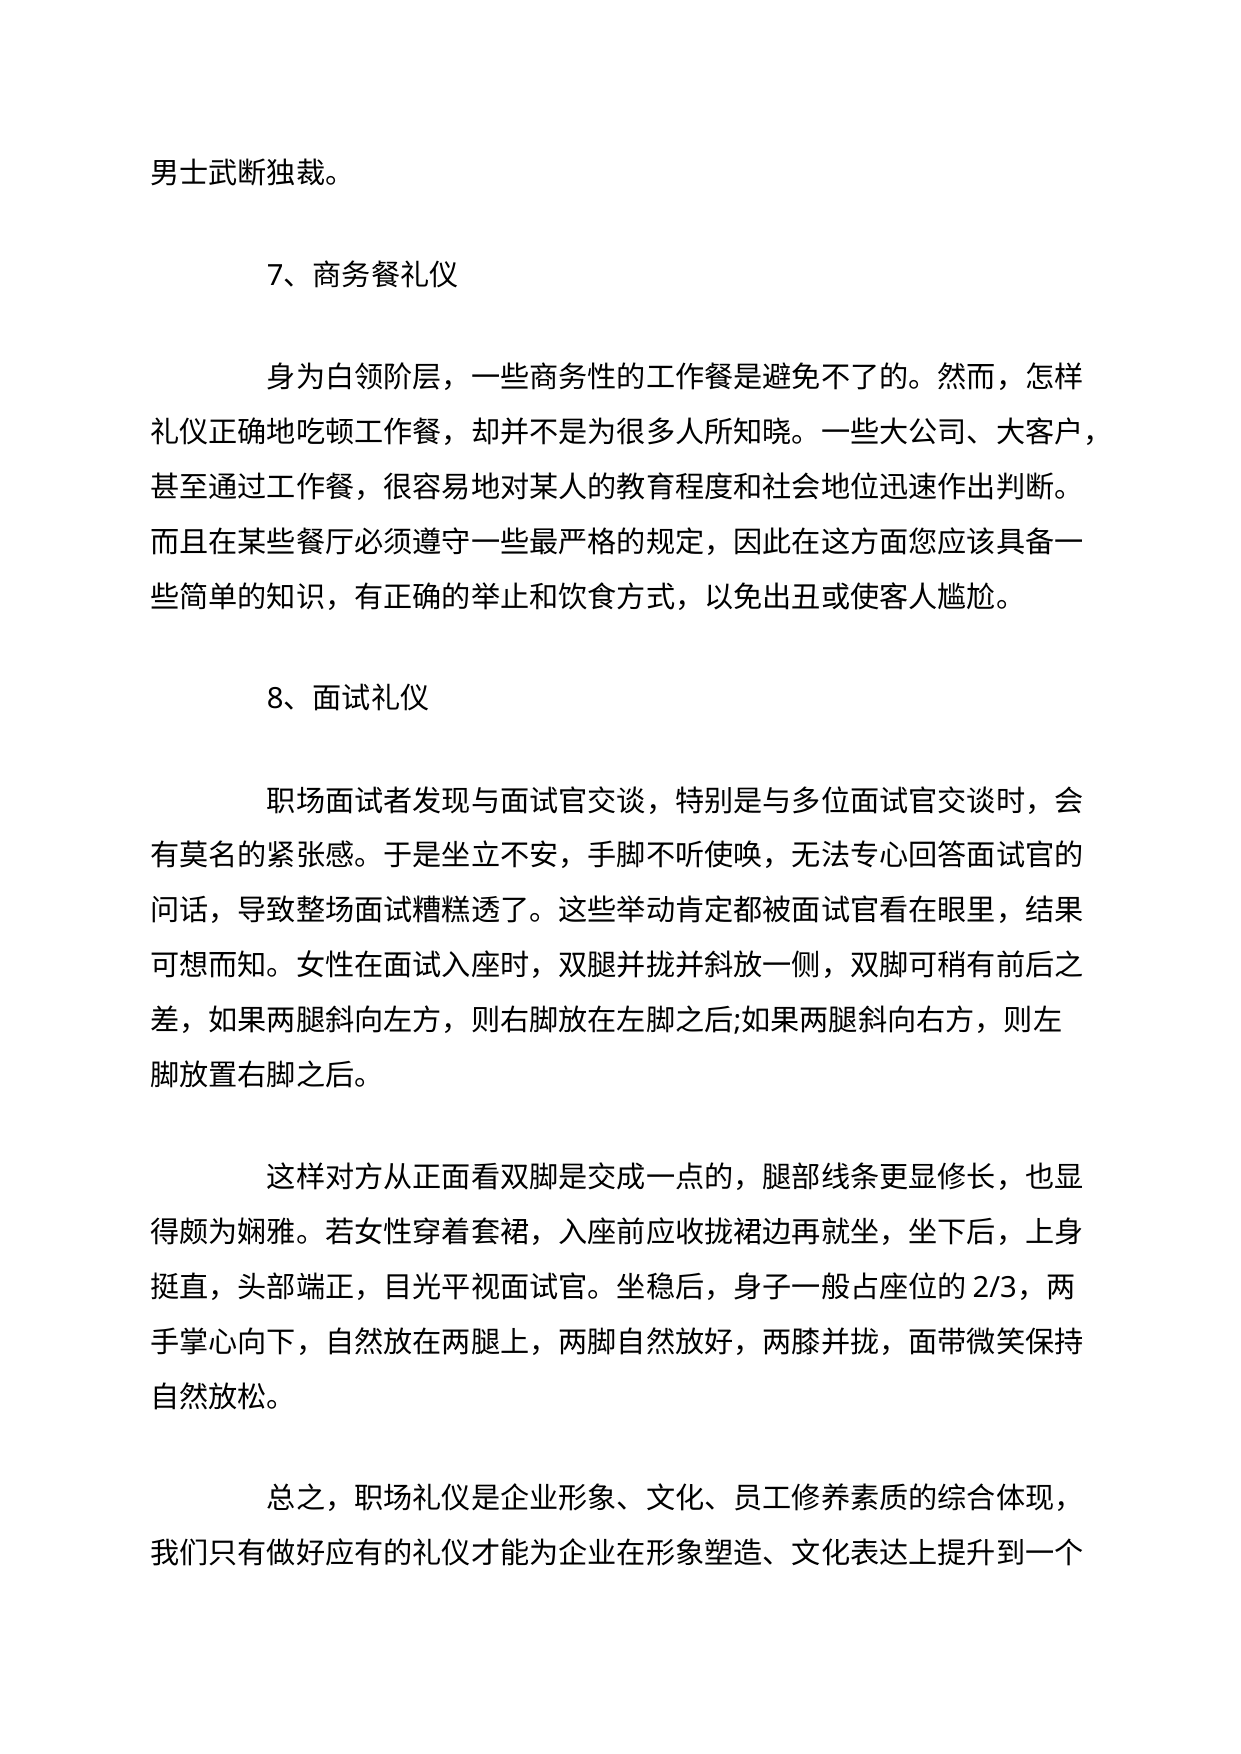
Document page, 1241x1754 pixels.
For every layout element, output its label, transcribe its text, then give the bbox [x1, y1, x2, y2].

text 职场面试者发现与面试官交谈，特别是与多位面试官交谈时，会有莫名的紧张感。于是坐立不安，手脚不听使唤，无法专心回答面试官的问话，导致整场面试糟糕透了。这些举动肯定都被面试官看在眼里，结果可想而知。女性在面试入座时，双腿并拢并斜放一侧，双脚可稍有前后之差，如果两腿斜向左方，则右脚放在左脚之后;如果两腿斜向右方，则左脚放置右脚之后。 [150, 777, 1090, 1094]
text 这样对方从正面看双脚是交成一点的，腿部线条更显修长，也显得颇为娴雅。若女性穿着套裙，入座前应收拢裙边再就坐，坐下后，上身挺直，头部端正，目光平视面试官。坐稳后，身子一般占座位的2/3，两手掌心向下，自然放在两腿上，两脚自然放好，两膝并拢，面带微笑保持自然放松。 [150, 1153, 1090, 1415]
text 身为白领阶层，一些商务性的工作餐是避免不了的。然而，怎样礼仪正确地吃顿工作餐，却并不是为很多人所知晓。一些大公司、大客户，甚至通过工作餐，很容易地对某人的教育程度和社会地位迅速作出判断。而且在某些餐厅必须遵守一些最严格的规定，因此在这方面您应该具备一些简单的知识，有正确的举止和饮食方式，以免出丑或使客人尴尬。 [150, 354, 1090, 616]
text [150, 1475, 1090, 1572]
text 8、面试礼仪 [150, 675, 1090, 717]
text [150, 150, 1090, 192]
text 7、商务餐礼仪 [150, 252, 1090, 294]
